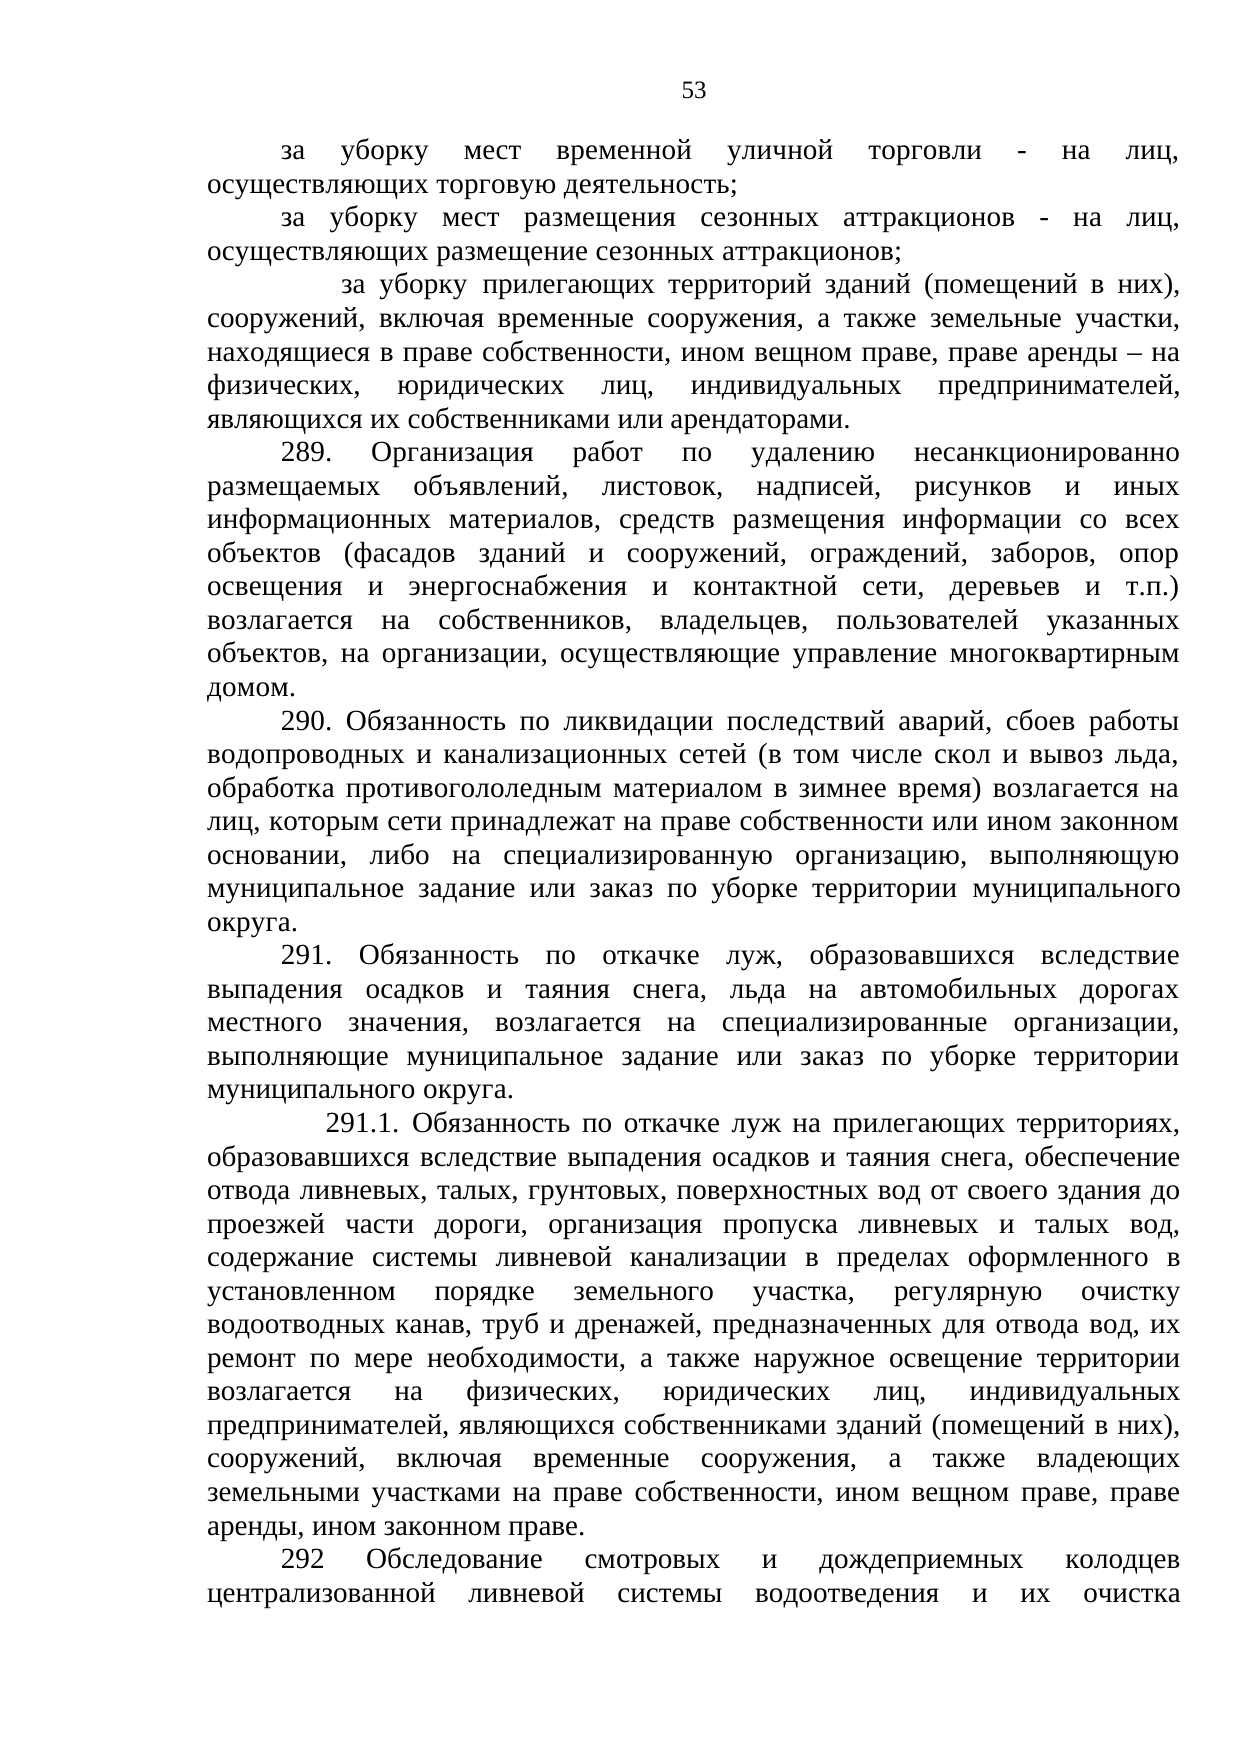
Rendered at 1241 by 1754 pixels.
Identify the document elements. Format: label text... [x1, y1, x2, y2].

text 289. Организация работ по удалению несанкционированно размещаемых объявлений, листовок, надписей, рисунков и иных информационных материалов, средств размещения информации со всех объектов (фасадов зданий и сооружений, ограждений, заборов, опор освещения и энергоснабжения и контактной сети, деревьев и т.п.) возлагается на собственников, владельцев, пользователей указанных объектов, на организации, осуществляющие управление многоквартирным домом. [207, 434, 1181, 703]
text 291.1. Обязанность по откачке луж на прилегающих территориях, образовавшихся вследствие выпадения осадков и таяния снега, обеспечение отвода ливневых, талых, грунтовых, поверхностных вод от своего здания до проезжей части дороги, организация пропуска ливневых и талых вод, содержание системы ливневой канализации в пределах оформленного в установленном порядке земельного участка, регулярную очистку водоотводных канав, труб и дренажей, предназначенных для отвода вод, их ремонт по мере необходимости, а также наружное освещение территории возлагается на физических, юридических лиц, индивидуальных предпринимателей, являющихся собственниками зданий (помещений в них), сооружений, включая временные сооружения, а также владеющих земельными участками на праве собственности, ином вещном праве, праве аренды, ином законном праве. [207, 1105, 1181, 1541]
text за уборку мест временной уличной торговли - на лиц, осуществляющих торговую деятельность; [207, 132, 1181, 199]
text за уборку прилегающих территорий зданий (помещений в них), сооружений, включая временные сооружения, а также земельные участки, находящиеся в праве собственности, ином вещном праве, праве аренды – на физических, юридических лиц, индивидуальных предпринимателей, являющихся их собственниками или арендаторами. [207, 267, 1181, 434]
text за уборку мест размещения сезонных аттракционов - на лиц, осуществляющих размещение сезонных аттракционов; [207, 199, 1181, 267]
text 290. Обязанность по ликвидации последствий аварий, сбоев работы водопроводных и канализационных сетей (в том числе скол и вывоз льда, обработка противогололедным материалом в зимнее время) возлагается на лиц, которым сети принадлежат на праве собственности или ином законном основании, либо на специализированную организацию, выполняющую муниципальное задание или заказ по уборке территории муниципального округа. [207, 703, 1181, 937]
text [207, 1541, 1181, 1608]
text 291. Обязанность по откачке луж, образовавшихся вследствие выпадения осадков и таяния снега, льда на автомобильных дорогах местного значения, возлагается на специализированные организации, выполняющие муниципальное задание или заказ по уборке территории муниципального округа. [207, 937, 1181, 1105]
